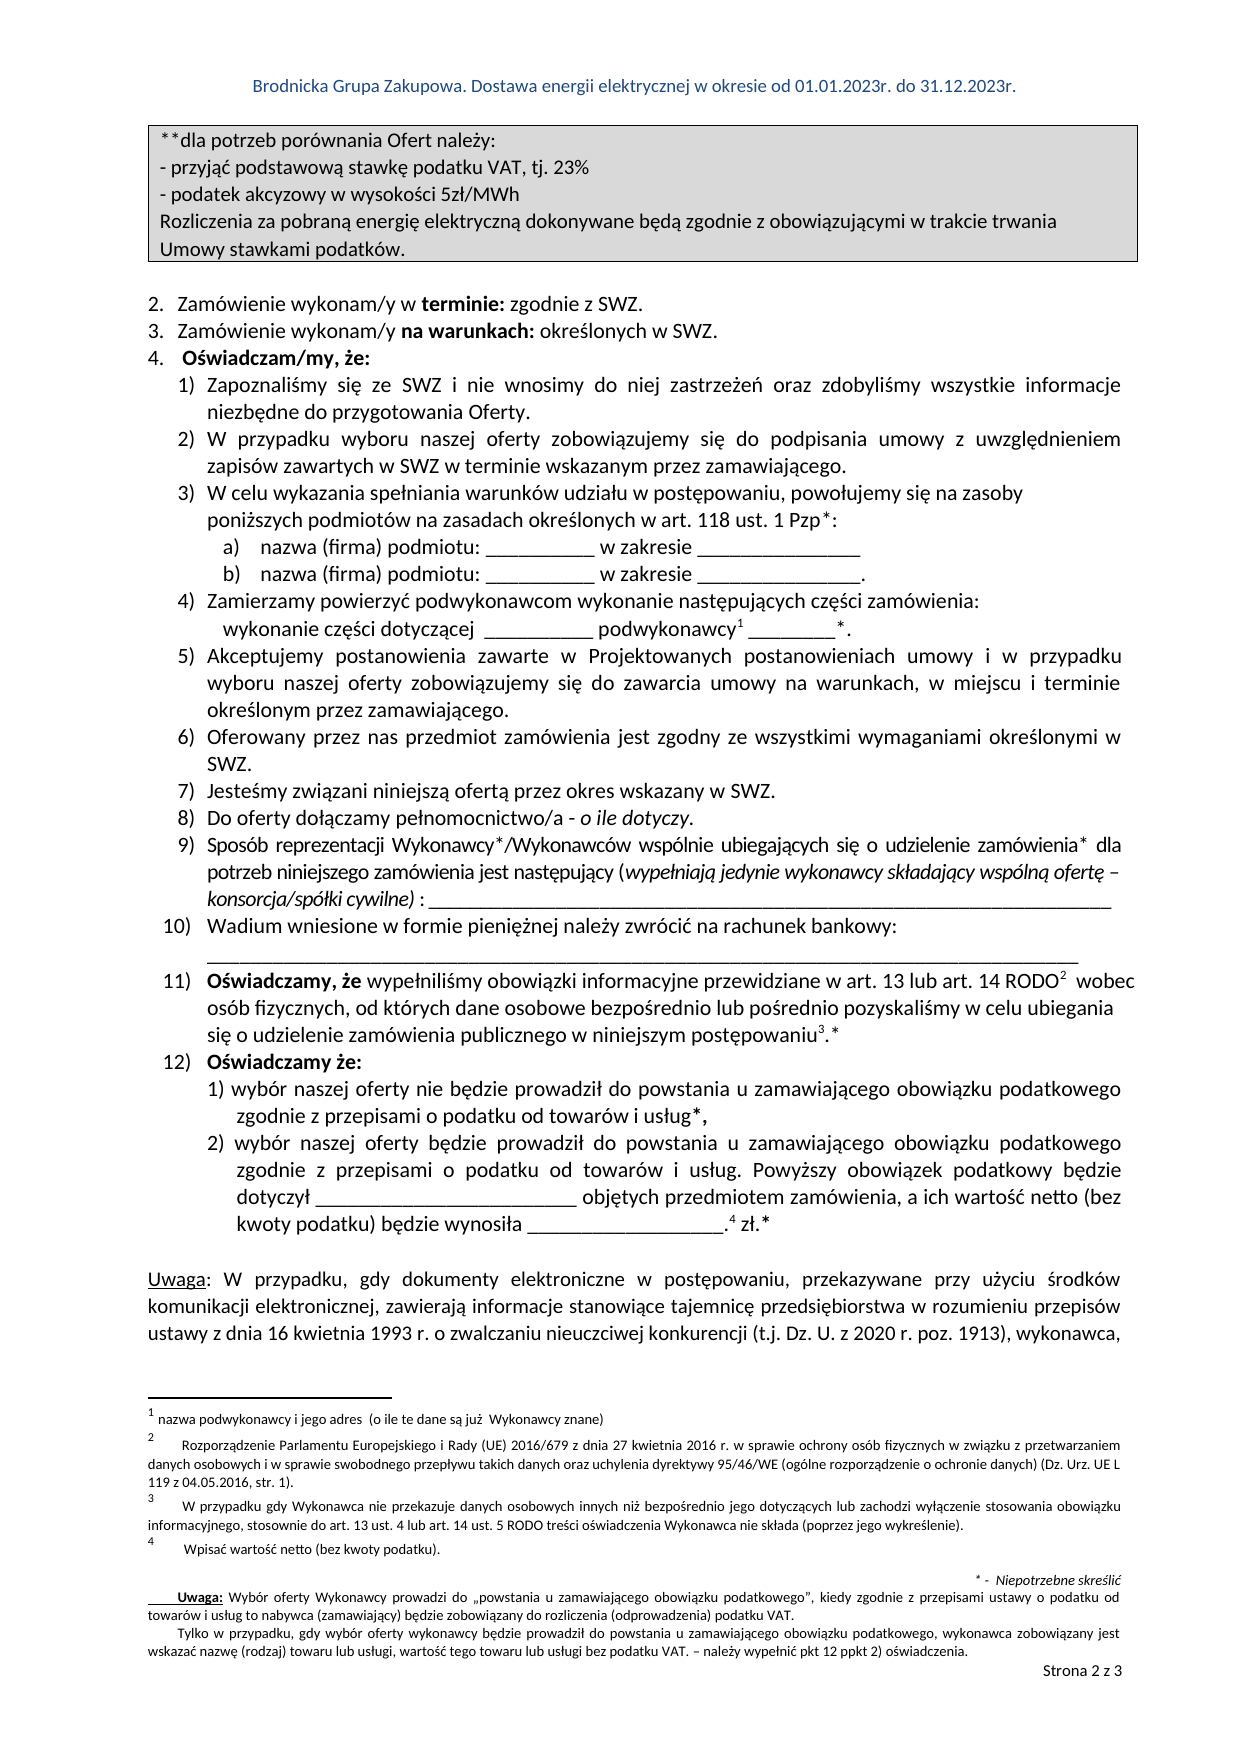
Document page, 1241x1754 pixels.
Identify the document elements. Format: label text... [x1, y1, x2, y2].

title Zapoznaliśmy się ze SWZ i nie wnosimy do niej zastrzeżeń oraz zdobyliśmy wszystkie informacje niezbędne do przygotowania Oferty. [177, 371, 1122, 425]
title Akceptujemy postanowienia zawarte w Projektowanych postanowieniach umowy i w przypadku wyboru naszej oferty zobowiązujemy się do zawarcia umowy na warunkach, w miejscu i terminie określonym przez zamawiającego. [177, 641, 1122, 723]
title Jesteśmy związani niniejszą ofertą przez okres wskazany w SWZ. [177, 777, 1122, 804]
text 2) wybór naszej oferty będzie prowadził do powstania u zamawiającego obowiązku podatkowego zgodnie z przepisami o podatku od towarów i usług. Powyższy obowiązek podatkowy będzie dotyczył ________________________ objętych przedmiotem zamówienia, a ich wartość netto (bez kwoty podatku) będzie wynosiła __________________. zł.* [207, 1129, 1122, 1237]
title Zamówienie wykonam/y na warunkach: określonych w SWZ. [148, 316, 1122, 343]
list Sposób reprezentacji Wykonawcy*/Wykonawców wspólnie ubiegających się o udzielenie zamówienia* dla potrzeb niniejszego zamówienia jest następujący (wypełniają jedynie wykonawcy składający wspólną ofertę – konsorcja/spółki cywilne) : _______________________________________________________________ [177, 831, 1122, 912]
title nazwa (firma) podmiotu: __________ w zakresie _______________ [223, 533, 1122, 560]
text wykonanie części dotyczącej __________ podwykonawcy ________*. [223, 614, 1122, 641]
title Do oferty dołączamy pełnomocnictwo/a - o ile dotyczy. [177, 804, 1122, 831]
title W celu wykazania spełniania warunków udziału w postępowaniu, powołujemy się na zasoby poniższych podmiotów na zasadach określonych w art. 118 ust. 1 Pzp*: [177, 479, 1122, 533]
title W przypadku wyboru naszej oferty zobowiązujemy się do podpisania umowy z uwzględnieniem zapisów zawartych w SWZ w terminie wskazanym przez zamawiającego. [177, 425, 1122, 479]
text 1) wybór naszej oferty nie będzie prowadził do powstania u zamawiającego obowiązku podatkowego zgodnie z przepisami o podatku od towarów i usług*, [207, 1075, 1122, 1129]
list Oświadczamy, że wypełniliśmy obowiązki informacyjne przewidziane w art. 13 lub art. 14 RODO wobec osób fizycznych, od których dane osobowe bezpośrednio lub pośrednio pozyskaliśmy w celu ubiegania się o udzielenie zamówienia publicznego w niniejszym postępowaniu.* [148, 966, 1122, 1048]
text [148, 1264, 1122, 1346]
title Oferowany przez nas przedmiot zamówienia jest zgodny ze wszystkimi wymaganiami określonymi w SWZ. [177, 723, 1122, 777]
title Oświadczam/my, że: [148, 343, 1122, 371]
table_header **dla potrzeb porównania Ofert należy: - przyjąć podstawową stawkę podatku VAT, tj. 23% - podatek akcyzowy w wysokości 5zł/MWh Rozliczenia za pobraną energię elektryczną dokonywane będą zgodnie z obowiązującymi w trakcie trwania Umowy stawkami podatków. [149, 126, 1137, 261]
title Zamówienie wykonam/y w terminie: zgodnie z SWZ. [148, 289, 1122, 316]
title nazwa (firma) podmiotu: __________ w zakresie _______________. [223, 560, 1122, 587]
list Oświadczamy że: [148, 1048, 1122, 1075]
list Zamierzamy powierzyć podwykonawcom wykonanie następujących części zamówienia: [177, 587, 1122, 614]
list Wadium wniesione w formie pieniężnej należy zwrócić na rachunek bankowy: ________________________________________________________________________________ [162, 912, 1122, 966]
